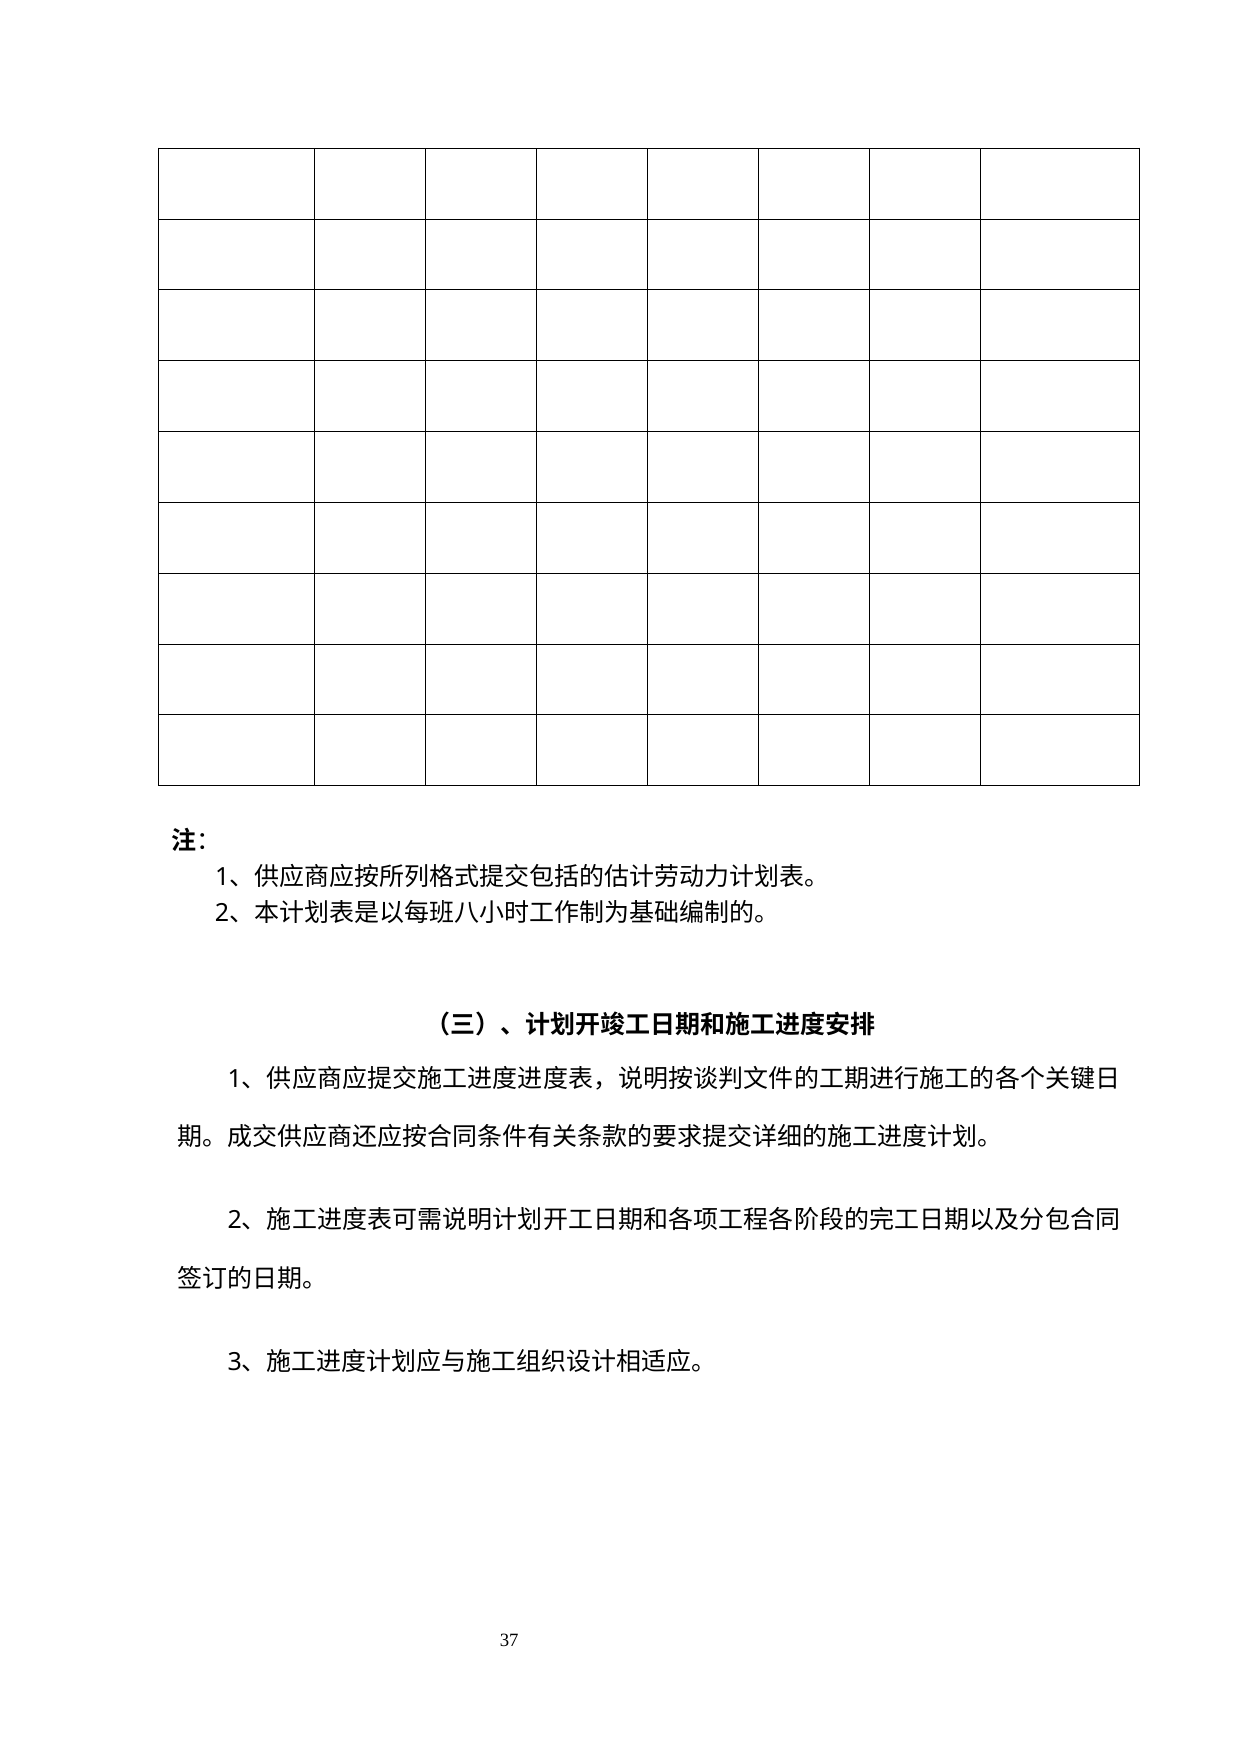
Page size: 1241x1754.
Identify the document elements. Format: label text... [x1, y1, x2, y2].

table_cell [315, 220, 425, 289]
table_cell [537, 645, 647, 714]
table_cell [537, 290, 647, 360]
table_cell [537, 503, 647, 573]
table_cell [870, 715, 980, 785]
table_cell [981, 645, 1139, 714]
table_cell [426, 645, 536, 714]
table_cell [981, 290, 1139, 360]
table_cell [315, 290, 425, 360]
table_cell [159, 432, 314, 502]
table_cell [426, 220, 536, 289]
text 注： [171, 820, 1176, 857]
table_cell [159, 290, 314, 360]
table_cell [426, 715, 536, 785]
table_cell [159, 645, 314, 714]
table_cell [537, 432, 647, 502]
table_cell [537, 574, 647, 643]
table_cell [426, 503, 536, 573]
table_cell [759, 645, 869, 714]
table_cell [315, 503, 425, 573]
table_cell [159, 574, 314, 643]
table_cell [315, 432, 425, 502]
text 1、供应商应提交施工进度进度表，说明按谈判文件的工期进行施工的各个关键日期。成交供应商还应按合同条件有关条款的要求提交详细的施工进度计划。 [177, 1040, 1122, 1157]
table_cell [315, 361, 425, 431]
table_cell [870, 361, 980, 431]
table_cell [981, 574, 1139, 643]
table_cell [648, 645, 758, 714]
table_cell [870, 645, 980, 714]
table_cell [759, 361, 869, 431]
table_cell [315, 574, 425, 643]
table_cell [426, 149, 536, 218]
table_cell [315, 715, 425, 785]
table_cell [981, 503, 1139, 573]
table_cell [537, 220, 647, 289]
table_cell [759, 290, 869, 360]
table_cell [426, 432, 536, 502]
table_cell [981, 149, 1139, 218]
table_cell [426, 361, 536, 431]
text 3、施工进度计划应与施工组织设计相适应。 [177, 1324, 1122, 1382]
table_cell [759, 432, 869, 502]
table_cell [426, 290, 536, 360]
text （三）、计划开竣工日期和施工进度安排 [177, 1004, 1122, 1040]
table_cell [981, 361, 1139, 431]
table_cell [870, 574, 980, 643]
text 1、供应商应按所列格式提交包括的估计劳动力计划表。 [177, 857, 1176, 893]
table_cell [648, 432, 758, 502]
table_cell [426, 574, 536, 643]
table_cell [159, 149, 314, 218]
table_cell [759, 503, 869, 573]
table_cell [648, 574, 758, 643]
table_cell [870, 149, 980, 218]
table_cell [159, 715, 314, 785]
table_cell [759, 149, 869, 218]
table_cell [648, 290, 758, 360]
table_cell [759, 574, 869, 643]
table_cell [315, 149, 425, 218]
table_cell [870, 220, 980, 289]
table_cell [159, 503, 314, 573]
table_cell [648, 503, 758, 573]
table_cell [981, 220, 1139, 289]
table_cell [159, 220, 314, 289]
text 2、本计划表是以每班八小时工作制为基础编制的。 [177, 893, 1122, 929]
table_cell [648, 149, 758, 218]
table_cell [315, 645, 425, 714]
table_cell [759, 715, 869, 785]
table_cell [870, 503, 980, 573]
table_cell [759, 220, 869, 289]
table_cell [648, 220, 758, 289]
table_cell [870, 432, 980, 502]
text 2、施工进度表可需说明计划开工日期和各项工程各阶段的完工日期以及分包合同签订的日期。 [177, 1182, 1122, 1299]
table_cell [537, 361, 647, 431]
table_cell [870, 290, 980, 360]
table_cell [981, 432, 1139, 502]
table_cell [537, 715, 647, 785]
table_cell [648, 361, 758, 431]
table_cell [648, 715, 758, 785]
table_cell [159, 361, 314, 431]
table_cell [537, 149, 647, 218]
table_cell [981, 715, 1139, 785]
